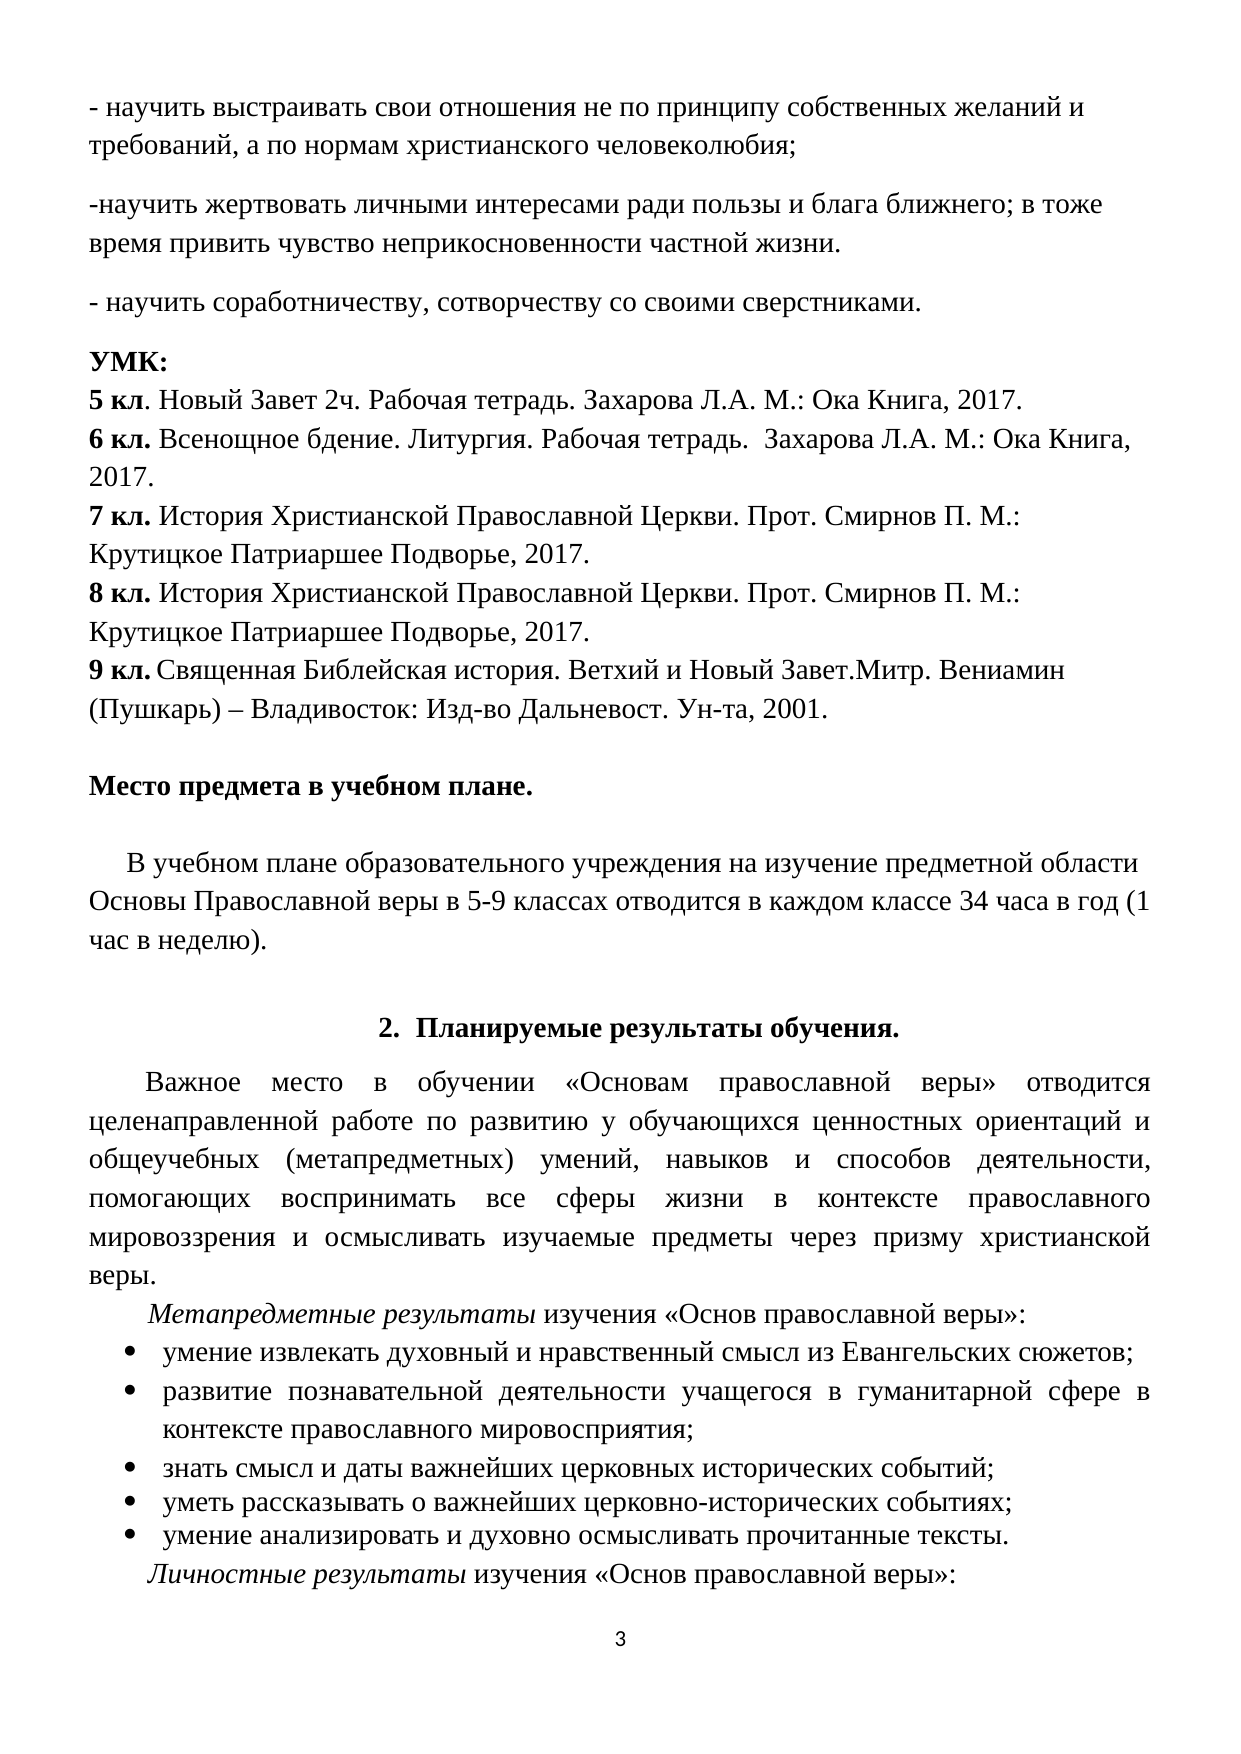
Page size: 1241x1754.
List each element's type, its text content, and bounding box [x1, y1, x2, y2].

text Важное место в обучении «Основам православной веры» отводится целенаправленной работе по развитию у обучающихся ценностных ориентаций и общеучебных (метапредметных) умений, навыков и способов деятельности, помогающих воспринимать все сферы жизни в контексте православного мировоззрения и осмысливать изучаемые предметы через призму христианской веры. [89, 1064, 1152, 1291]
text Место предмета в учебном плане. [89, 768, 1152, 801]
list Планируемые результаты обучения. [126, 1010, 1152, 1044]
text 8 кл. История Христианской Православной Церкви. Прот. Смирнов П. М.: Крутицкое Патриаршее Подворье, 2017. [89, 575, 1152, 647]
list развитие познавательной деятельности учащегося в гуманитарной сфере в контексте православного мировосприятия; [125, 1373, 1152, 1445]
text В учебном плане образовательного учреждения на изучение предметной области Основы Православной веры в 5-9 классах отводится в каждом классе 34 часа в год (1 час в неделю). [89, 845, 1152, 956]
text Личностные результаты изучения «Основ православной веры»: [89, 1556, 1152, 1589]
text УМК: [89, 344, 1152, 377]
text - научить соработничеству, сотворчеству со своими сверстниками. [89, 284, 1152, 318]
list знать смысл и даты важнейших церковных исторических событий; [125, 1450, 1152, 1484]
text Метапредметные результаты изучения «Основ православной веры»: [89, 1296, 1152, 1329]
text 9 кл. Священная Библейская история. Ветхий и Новый Завет.Митр. Вениамин (Пушкарь) – Владивосток: Изд-во Дальневост. Ун-та, 2001. [89, 652, 1152, 724]
text 6 кл. Всенощное бдение. Литургия. Рабочая тетрадь. Захарова Л.А. М.: Ока Книга, 2017. [89, 421, 1152, 493]
text 7 кл. История Христианской Православной Церкви. Прот. Смирнов П. М.: Крутицкое Патриаршее Подворье, 2017. [89, 498, 1152, 570]
list умение анализировать и духовно осмысливать прочитанные тексты. [125, 1517, 1152, 1551]
text 5 кл. Новый Завет 2ч. Рабочая тетрадь. Захарова Л.А. М.: Ока Книга, 2017. [89, 382, 1152, 416]
list умение извлекать духовный и нравственный смысл из Евангельских сюжетов; [125, 1334, 1152, 1368]
text -научить жертвовать личными интересами ради пользы и блага ближнего; в тоже время привить чувство неприкосновенности частной жизни. [89, 187, 1152, 259]
text - научить выстраивать свои отношения не по принципу собственных желаний и требований, а по нормам христианского человеколюбия; [89, 89, 1152, 161]
list уметь рассказывать о важнейших церковно-исторических событиях; [125, 1484, 1152, 1517]
